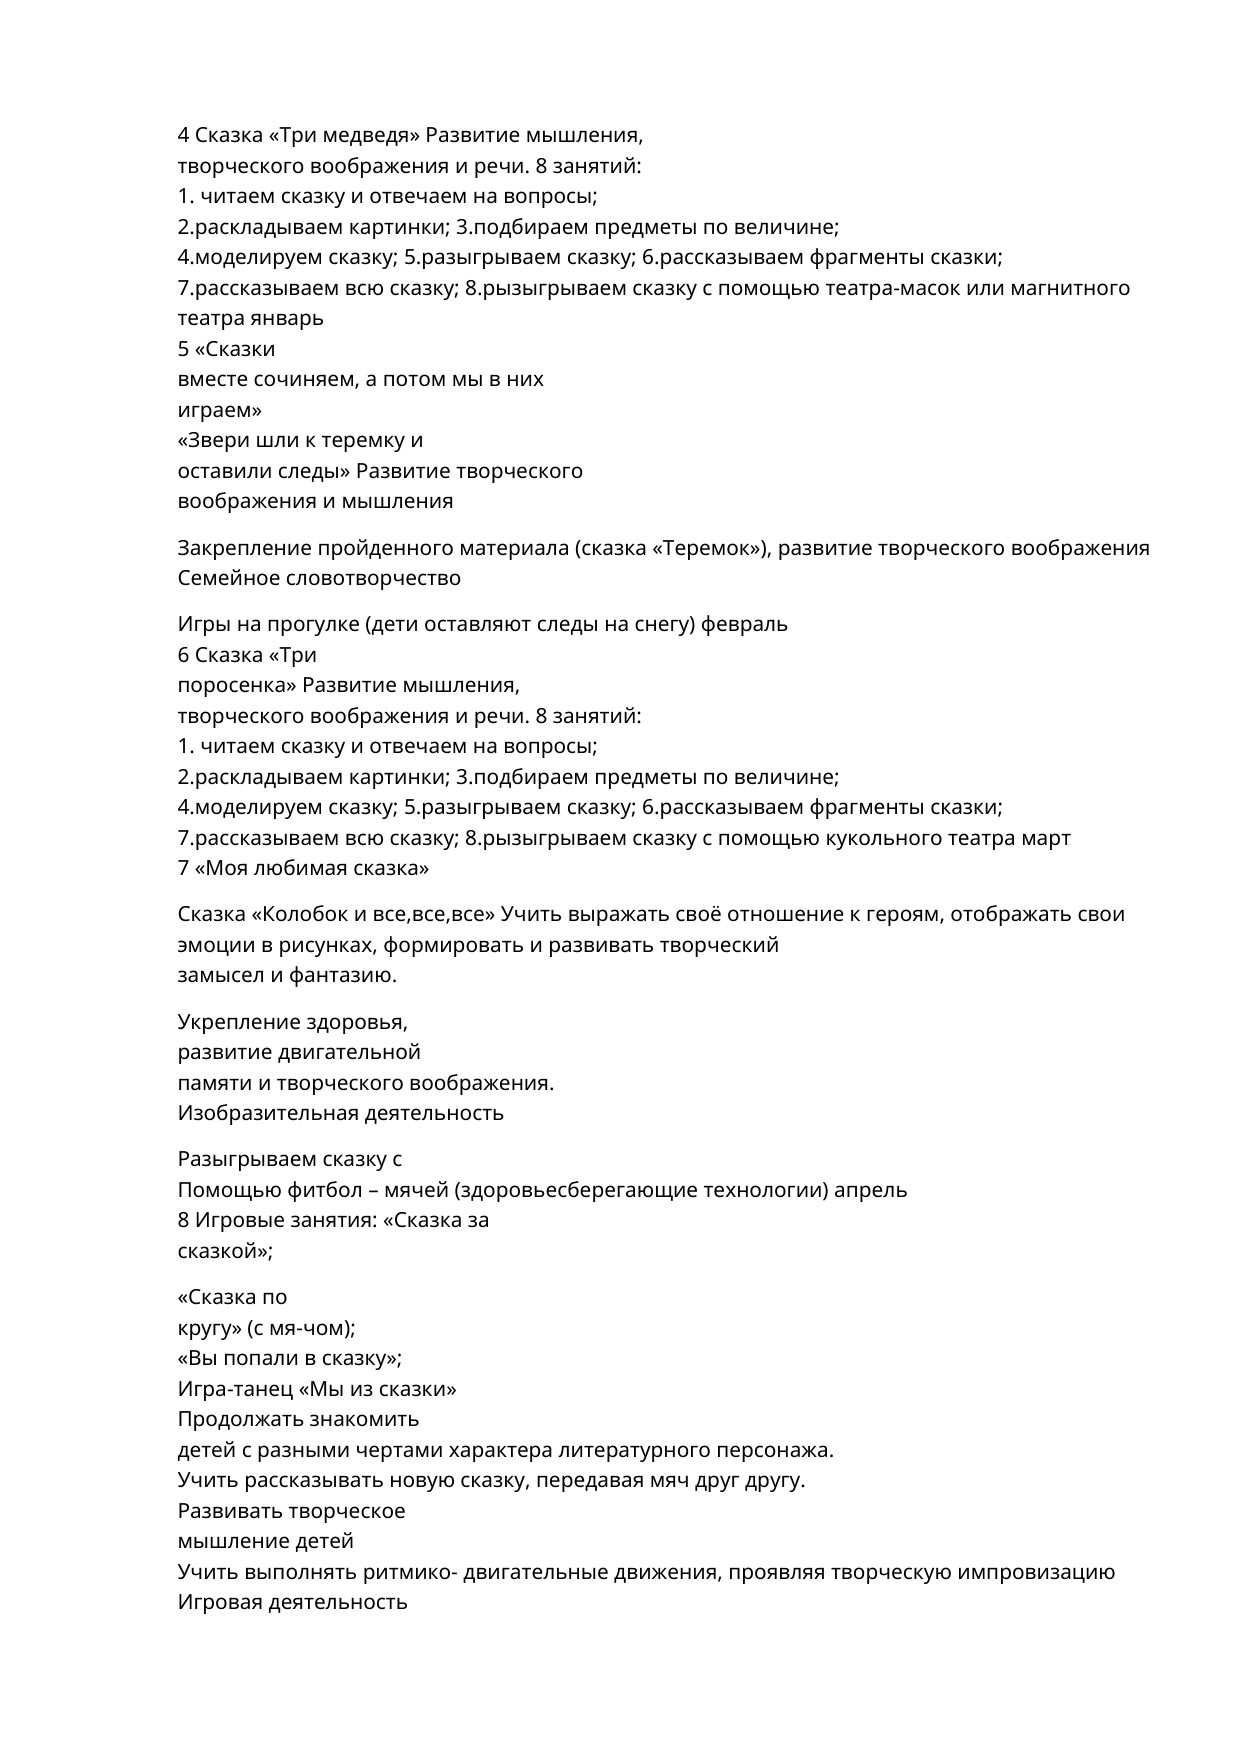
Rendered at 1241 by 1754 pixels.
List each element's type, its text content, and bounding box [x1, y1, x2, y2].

text Закрепление пройденного материала (сказка «Теремок»), развитие творческого воображения Семейное словотворчество [177, 531, 1152, 592]
text Разыгрываем сказку с Помощью фитбол – мячей (здоровьесберегающие технологии) апрель 8 Игровые занятия: «Сказка за сказкой»; [177, 1142, 1152, 1264]
text «Сказка по кругу» (с мя-чом); «Вы попали в сказку»; Игра-танец «Мы из сказки» Продолжать знакомить детей с разными чертами характера литературного персонажа. Учить рассказывать новую сказку, передавая мяч друг другу. Развивать творческое мышление детей Учить выполнять ритмико- двигательные движения, проявляя творческую импровизацию Игровая деятельность [177, 1280, 1152, 1616]
text Игры на прогулке (дети оставляют следы на снегу) февраль 6 Сказка «Три поросенка» Развитие мышления, творческого воображения и речи. 8 занятий: 1. читаем сказку и отвечаем на вопросы; 2.раскладываем картинки; 3.подбираем предметы по величине; 4.моделируем сказку; 5.разыгрываем сказку; 6.рассказываем фрагменты сказки; 7.рассказываем всю сказку; 8.рызыгрываем сказку с помощью кукольного театра март 7 «Моя любимая сказка» [177, 607, 1152, 882]
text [177, 118, 1152, 515]
text Укрепление здоровья, развитие двигательной памяти и творческого воображения. Изобразительная деятельность [177, 1005, 1152, 1127]
text Сказка «Колобок и все,все,все» Учить выражать своё отношение к героям, отображать свои эмоции в рисунках, формировать и развивать творческий замысел и фантазию. [177, 897, 1152, 989]
